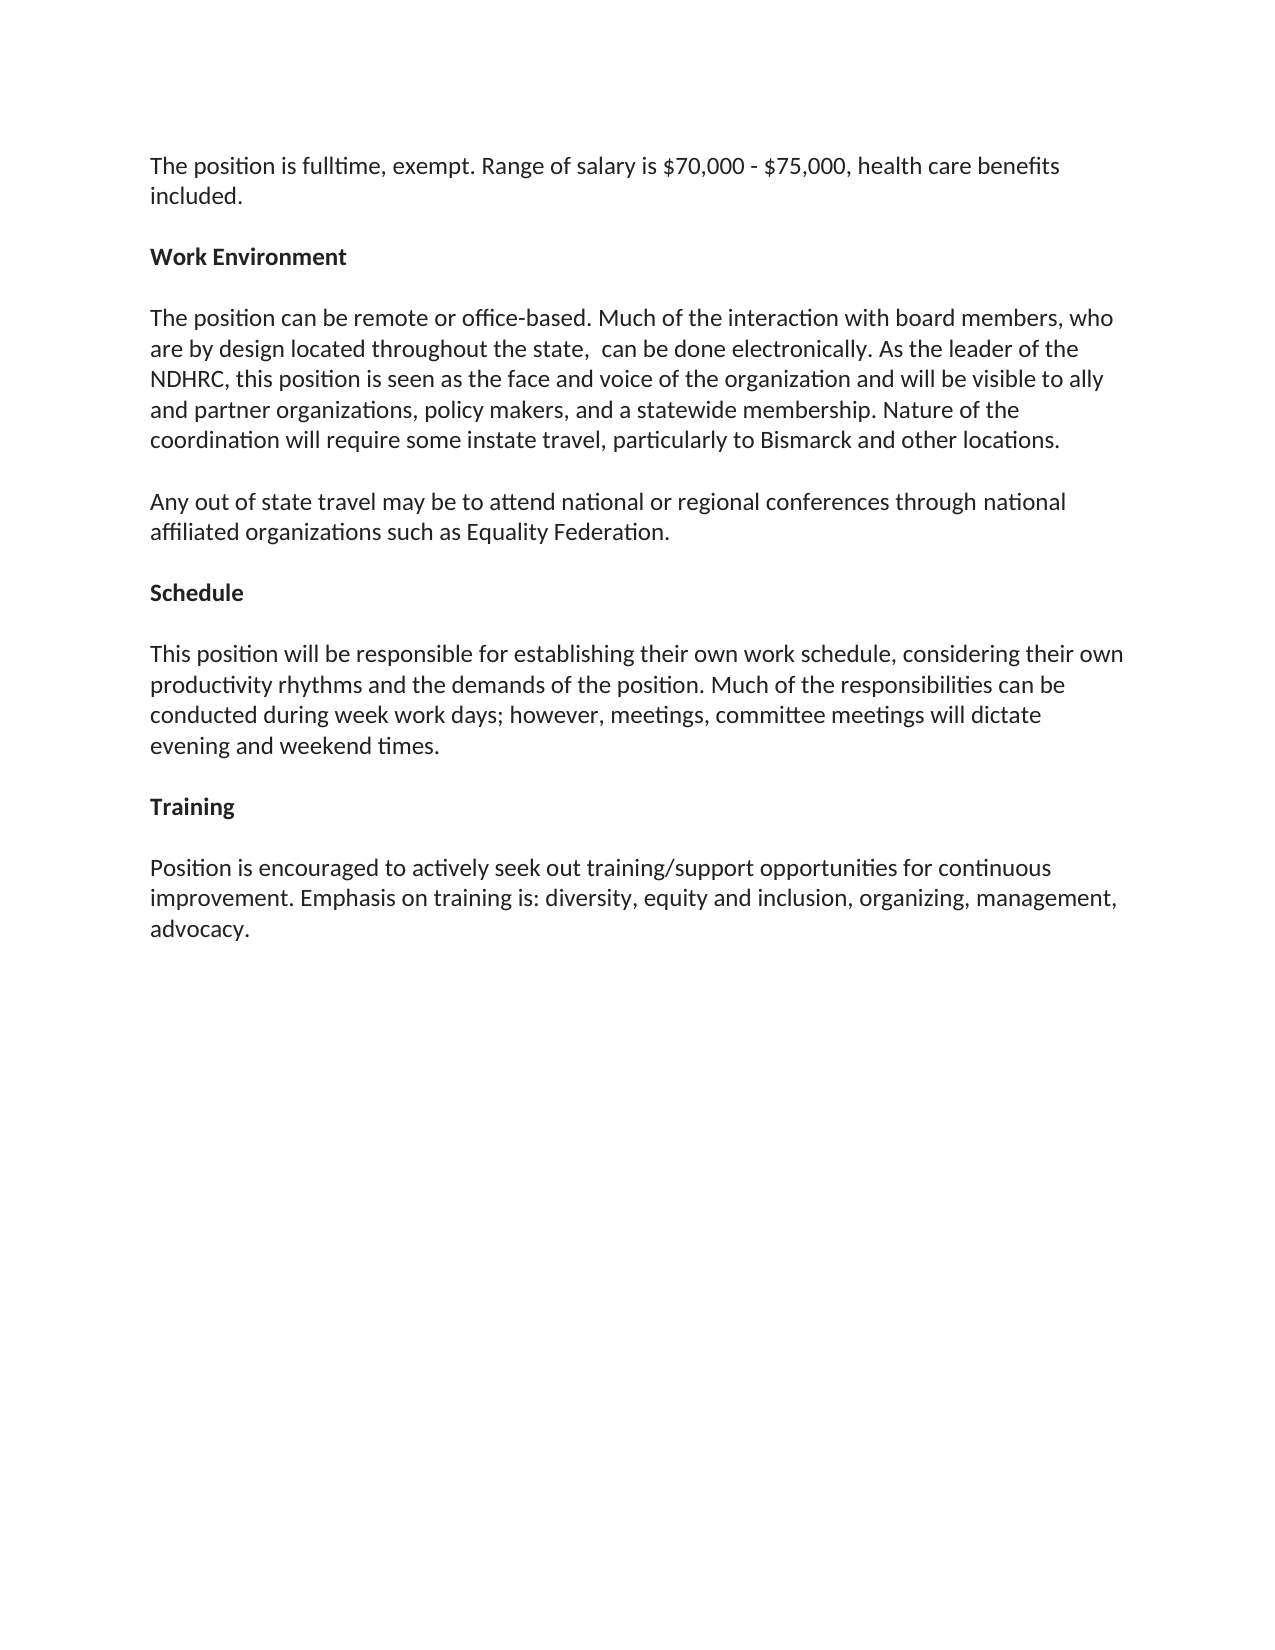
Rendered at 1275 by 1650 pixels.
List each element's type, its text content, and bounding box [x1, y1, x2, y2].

text Training [150, 791, 1125, 821]
text Work Environment [150, 242, 1125, 272]
text Position is encouraged to actively seek out training/support opportunities for continuous improvement. Emphasis on training is: diversity, equity and inclusion, organizing, management, advocacy. [150, 852, 1125, 943]
text This position will be responsible for establishing their own work schedule, considering their own productivity rhythms and the demands of the position. Much of the responsibilities can be conducted during week work days; however, meetings, committee meetings will dictate evening and weekend times. [440, 669, 1125, 760]
text Schedule [150, 577, 1125, 608]
text The position is fulltime, exempt. Range of salary is $70,000 - $75,000, health care benefits included. [150, 150, 1125, 211]
text Any out of state travel may be to attend national or regional conferences through national affiliated organizations such as Equality Federation. [671, 486, 1125, 547]
